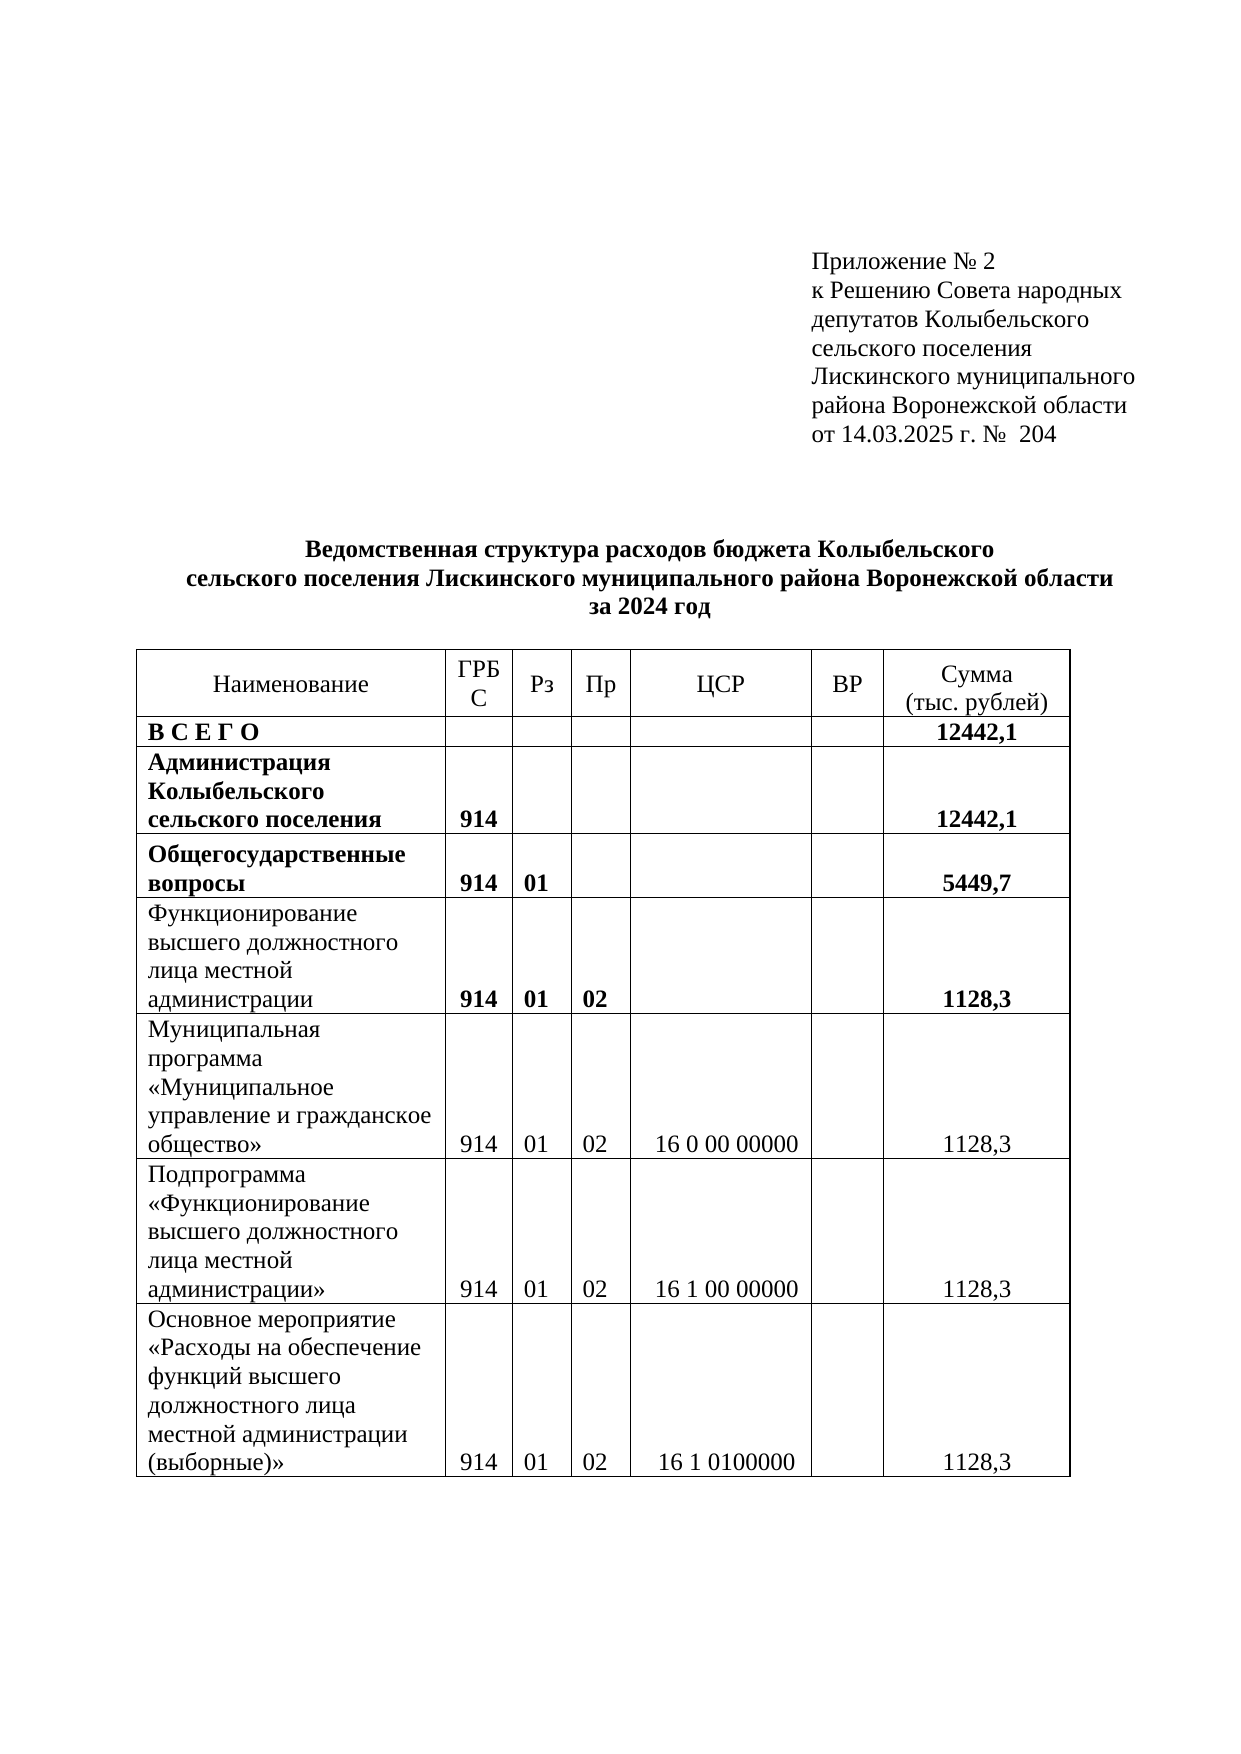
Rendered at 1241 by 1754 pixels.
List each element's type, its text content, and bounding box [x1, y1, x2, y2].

table_header ЦСР [631, 650, 811, 716]
table_cell Подпрограмма «Функционирование высшего должностного лица местной администрации» [137, 1159, 445, 1303]
table_cell 1128,3 [884, 1159, 1069, 1303]
text сельского поселения Лискинского муниципального района Воронежской области [148, 563, 1152, 591]
table_cell 01 [513, 898, 571, 1013]
table_cell Муниципальная программа «Муниципальное управление и гражданское общество» [137, 1014, 445, 1158]
text Приложение № 2 [811, 246, 1152, 275]
table_cell [631, 717, 811, 746]
table_cell 1128,3 [884, 1304, 1069, 1476]
table_cell 1128,3 [884, 898, 1069, 1013]
table_cell [631, 834, 811, 897]
table_header ГРБС [446, 650, 512, 716]
table_cell [572, 747, 630, 833]
table_cell 02 [572, 898, 630, 1013]
text от 14.03.2025 г. № 204 [811, 419, 1152, 448]
table_cell Основное мероприятие «Расходы на обеспечение функций высшего должностного лица местной администрации (выборные)» [137, 1304, 445, 1476]
table_cell [812, 1304, 883, 1476]
table_cell 914 [446, 898, 512, 1013]
table_cell 12442,1 [884, 747, 1069, 833]
text Ведомственная структура расходов бюджета Колыбельского [148, 534, 1152, 563]
table_cell [513, 747, 571, 833]
table_cell 16 1 0100000 [631, 1304, 811, 1476]
table_cell Администрация Колыбельского сельского поселения [137, 747, 445, 833]
table_cell [572, 717, 630, 746]
table_cell 01 [513, 1014, 571, 1158]
table_header Наименование [137, 650, 445, 716]
table_cell [513, 717, 571, 746]
table_cell [631, 747, 811, 833]
table_cell Общегосударственные вопросы [137, 834, 445, 897]
table_cell 02 [572, 1304, 630, 1476]
text к Решению Совета народных депутатов Колыбельского сельского поселения Лискинского муниципального района Воронежской области [811, 275, 1152, 419]
table_cell [812, 1014, 883, 1158]
table_cell В С Е Г О [137, 717, 445, 746]
table_cell 914 [446, 747, 512, 833]
table_cell 12442,1 [884, 717, 1069, 746]
table_cell 02 [572, 1159, 630, 1303]
table_cell 914 [446, 1014, 512, 1158]
table_cell Функционирование высшего должностного лица местной администрации [137, 898, 445, 1013]
table_cell 01 [513, 834, 571, 897]
table_cell [572, 834, 630, 897]
table_cell [812, 834, 883, 897]
table_cell 01 [513, 1159, 571, 1303]
table_cell 1128,3 [884, 1014, 1069, 1158]
table_cell 16 0 00 00000 [631, 1014, 811, 1158]
table_cell [812, 898, 883, 1013]
table_cell 5449,7 [884, 834, 1069, 897]
table_cell [812, 747, 883, 833]
table_cell 914 [446, 1159, 512, 1303]
table_cell [812, 717, 883, 746]
table_header Пр [572, 650, 630, 716]
table_cell [812, 1159, 883, 1303]
table_header Рз [513, 650, 571, 716]
table_header Сумма (тыс. рублей) [884, 650, 1069, 716]
table_cell 914 [446, 834, 512, 897]
table_cell [631, 898, 811, 1013]
text за 2024 год [148, 591, 1152, 620]
table_cell 914 [446, 1304, 512, 1476]
table_cell 02 [572, 1014, 630, 1158]
table_cell 16 1 00 00000 [631, 1159, 811, 1303]
table_cell 01 [513, 1304, 571, 1476]
table_cell [446, 717, 512, 746]
table_header ВР [812, 650, 883, 716]
